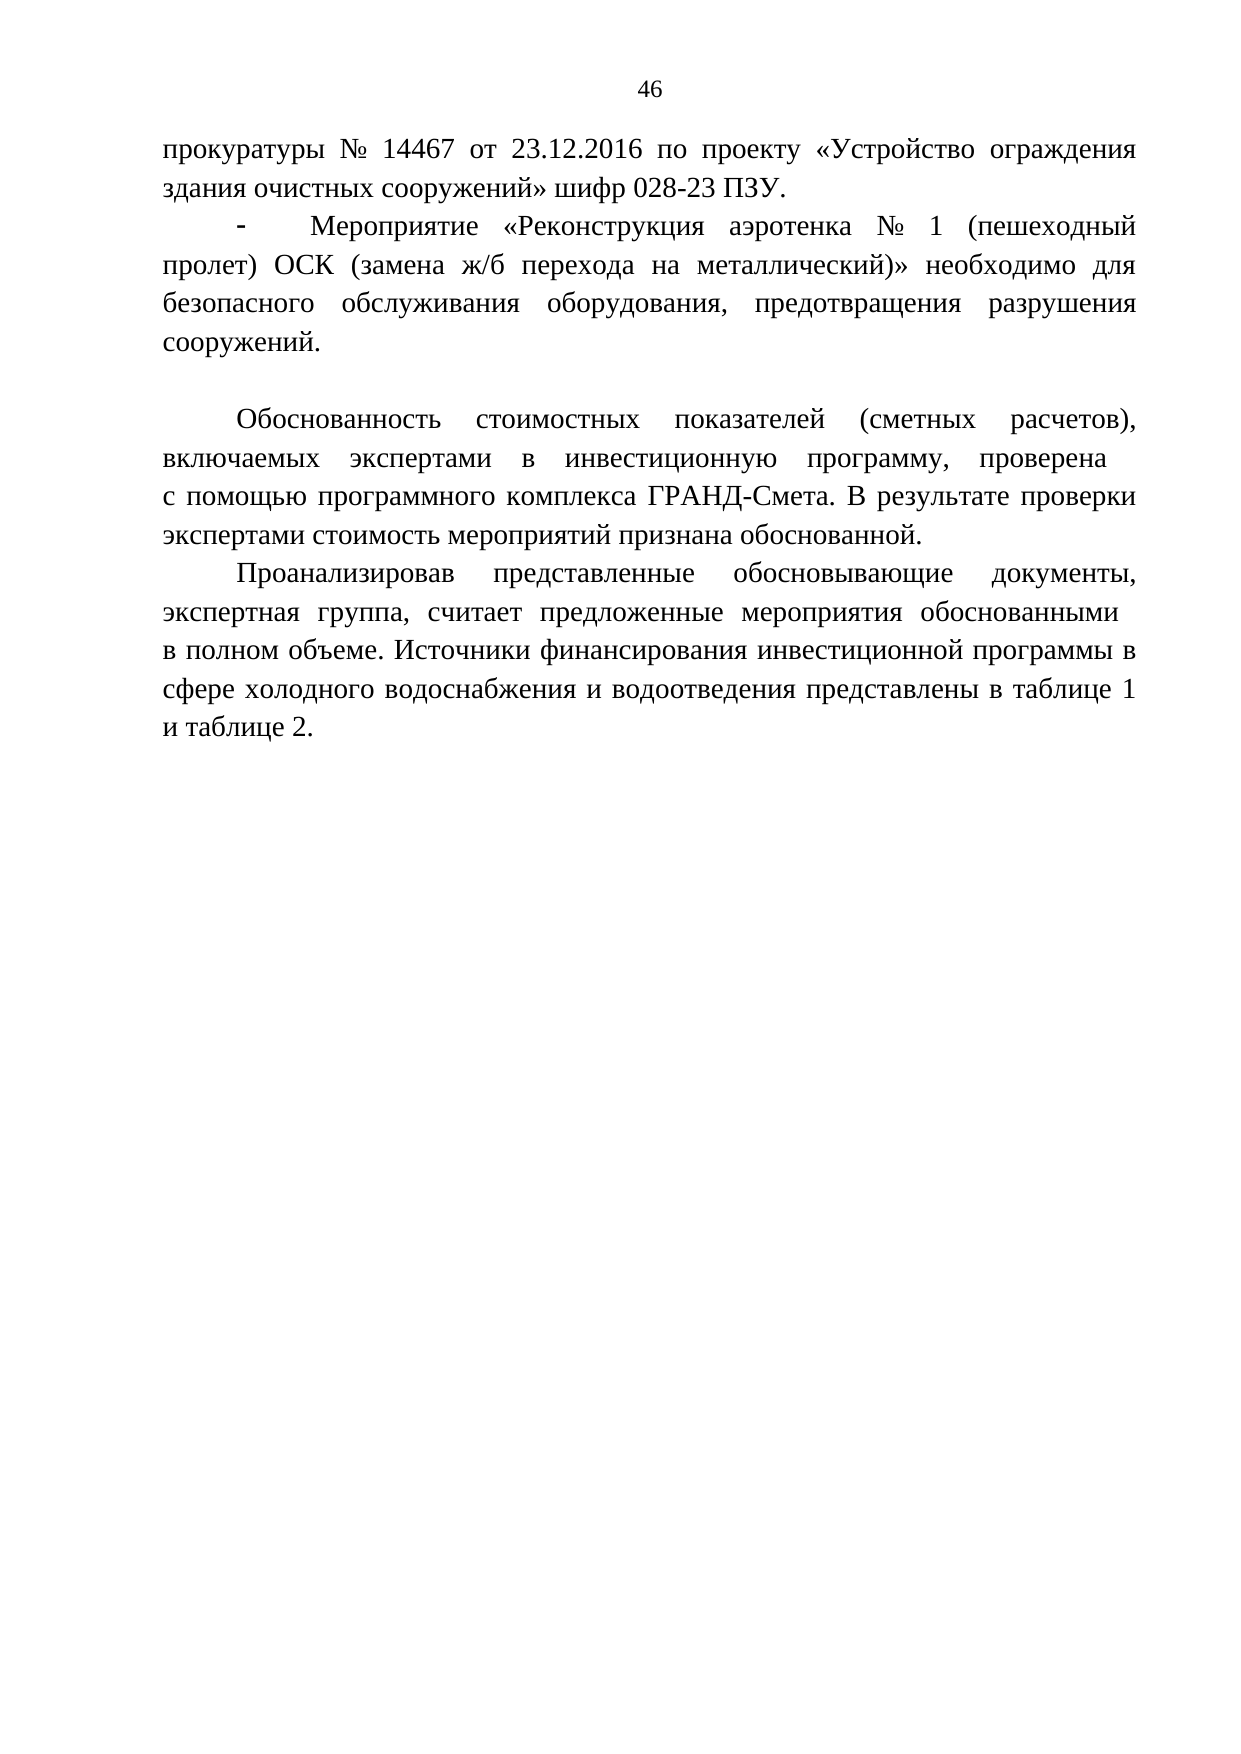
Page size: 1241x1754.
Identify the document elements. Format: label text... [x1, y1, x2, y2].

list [162, 131, 1137, 203]
text Проанализировав представленные обосновывающие документы, экспертная группа, считает предложенные мероприятия обоснованными в полном объеме. Источники финансирования инвестиционной программы в сфере холодного водоснабжения и водоотведения представлены в таблице 1 и таблице 2. [162, 555, 1137, 743]
list Мероприятие «Реконструкция аэротенка № 1 (пешеходный пролет) ОСК (замена ж/б перехода на металлический)» необходимо для безопасного обслуживания оборудования, предотвращения разрушения сооружений. [162, 208, 1137, 358]
text Обоснованность стоимостных показателей (сметных расчетов), включаемых экспертами в инвестиционную программу, проверена с помощью программного комплекса ГРАНД-Смета. В результате проверки экспертами стоимость мероприятий признана обоснованной. [162, 401, 1137, 550]
